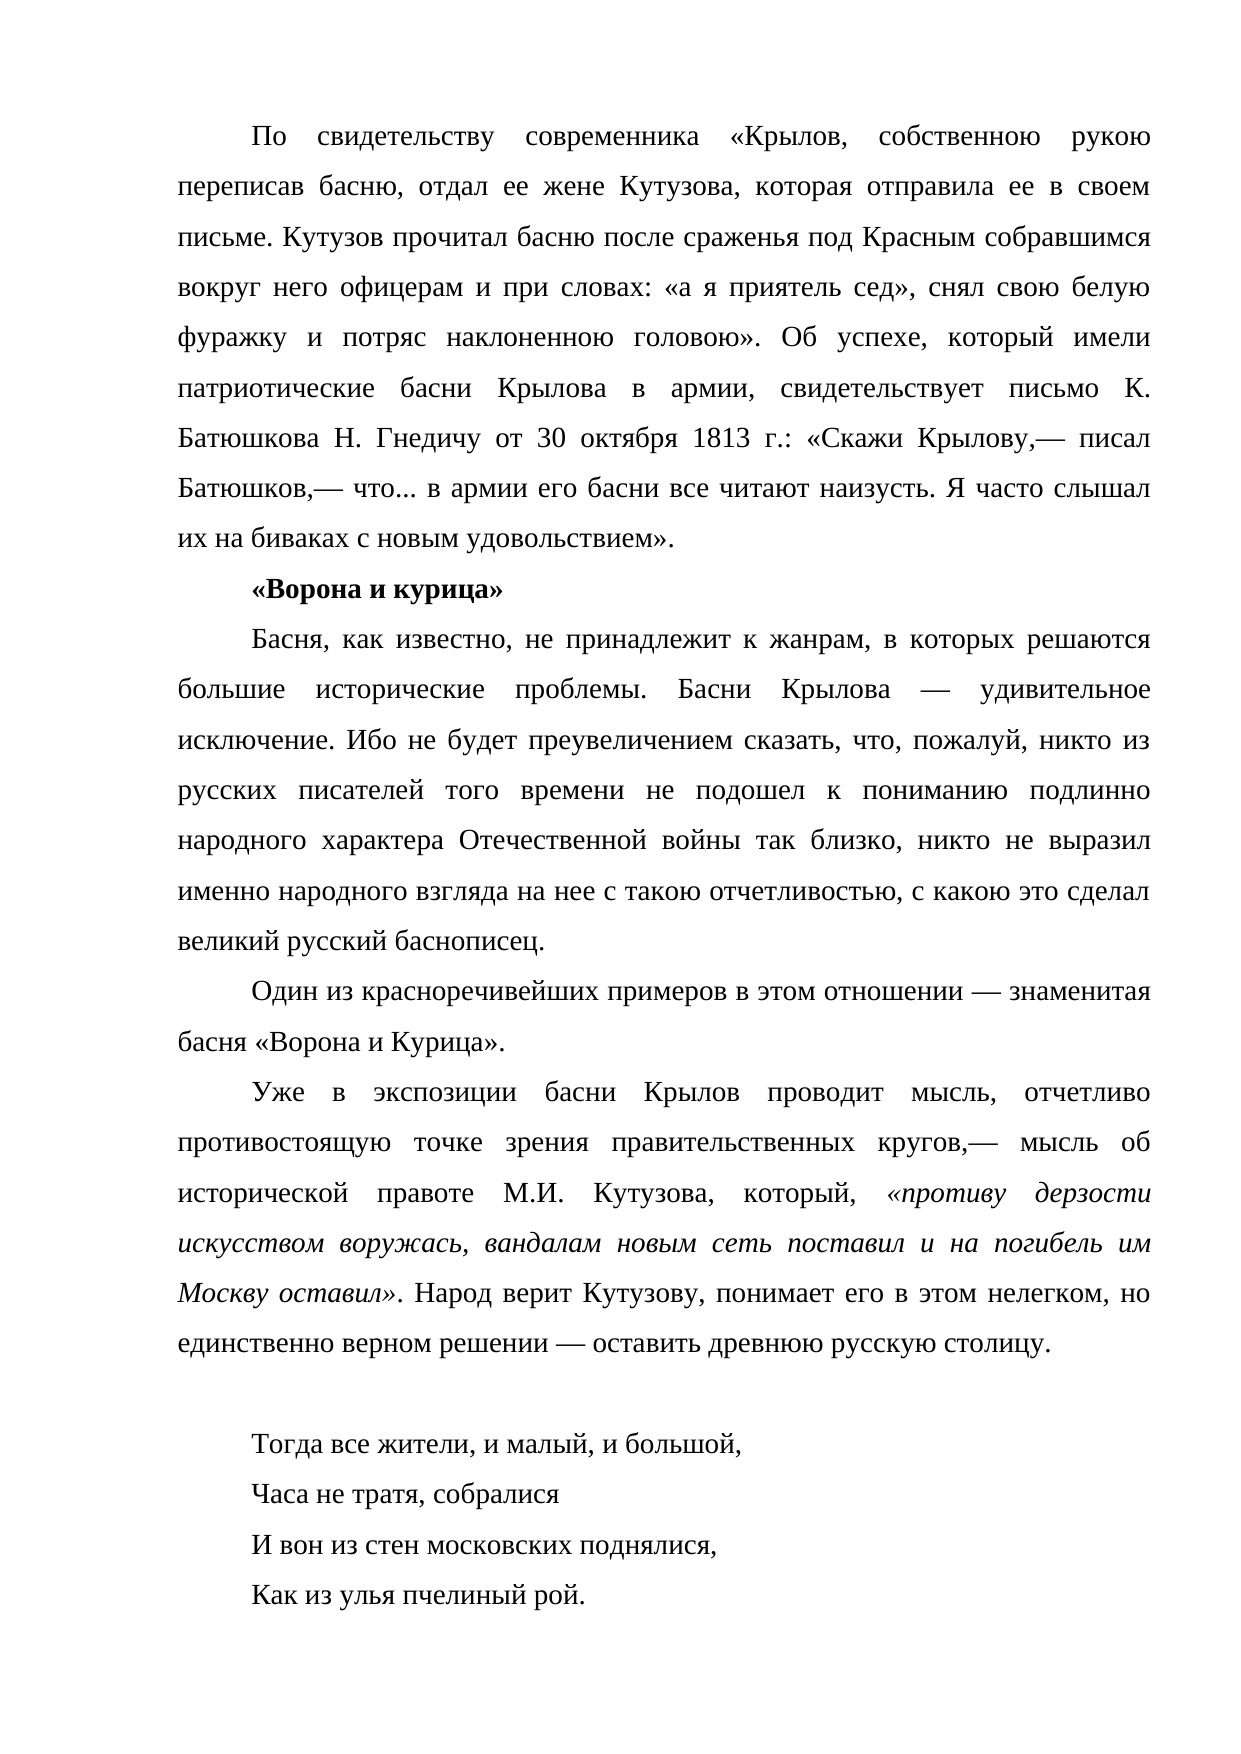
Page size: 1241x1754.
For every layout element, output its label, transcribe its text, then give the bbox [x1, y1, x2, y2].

text Часа не тратя, собралися [177, 1477, 1152, 1510]
text Тогда все жители, и малый, и большой, [177, 1426, 1152, 1460]
text «Ворона и курица» [177, 571, 1152, 604]
text Уже в экспозиции басни Крылов проводит мысль, отчетливо противостоящую точке зрения правительственных кругов,— мысль об исторической правоте М.И. Кутузова, который, «противу дерзости искусством воружась, вандалам новым сеть поставил и на погибель им Москву оставил». Народ верит Кутузову, понимает его в этом нелегком, но единственно верном решении — оставить древнюю русскую столицу. [177, 1074, 1152, 1359]
text И вон из стен московских поднялися, [177, 1527, 1152, 1560]
text Басня, как известно, не принадлежит к жанрам, в которых решаются большие исторические проблемы. Басни Крылова — удивительное исключение. Ибо не будет преувеличением сказать, что, пожалуй, никто из русских писателей того времени не подошел к пониманию подлинно народного характера Отечественной войны так близко, никто не выразил именно народного взгляда на нее с такою отчетливостью, с какою это сделал великий русский баснописец. [177, 621, 1152, 957]
text По свидетельству современника «Крылов, собственною рукою переписав басню, отдал ее жене Кутузова, которая отправила ее в своем письме. Кутузов прочитал басню после сраженья под Красным собравшимся вокруг него офицерам и при словах: «а я приятель сед», снял свою белую фуражку и потряс наклоненною головою». Об успехе, который имели патриотические басни Крылова в армии, свидетельствует письмо К. Батюшкова Н. Гнедичу от 30 октября 1813 г.: «Скажи Крылову,— писал Батюшков,— что... в армии его басни все читают наизусть. Я часто слышал их на биваках с новым удовольствием». [177, 118, 1152, 554]
text Один из красноречивейших примеров в этом отношении — знаменитая басня «Ворона и Курица». [177, 973, 1152, 1057]
text Как из улья пчелиный рой. [177, 1577, 1152, 1611]
